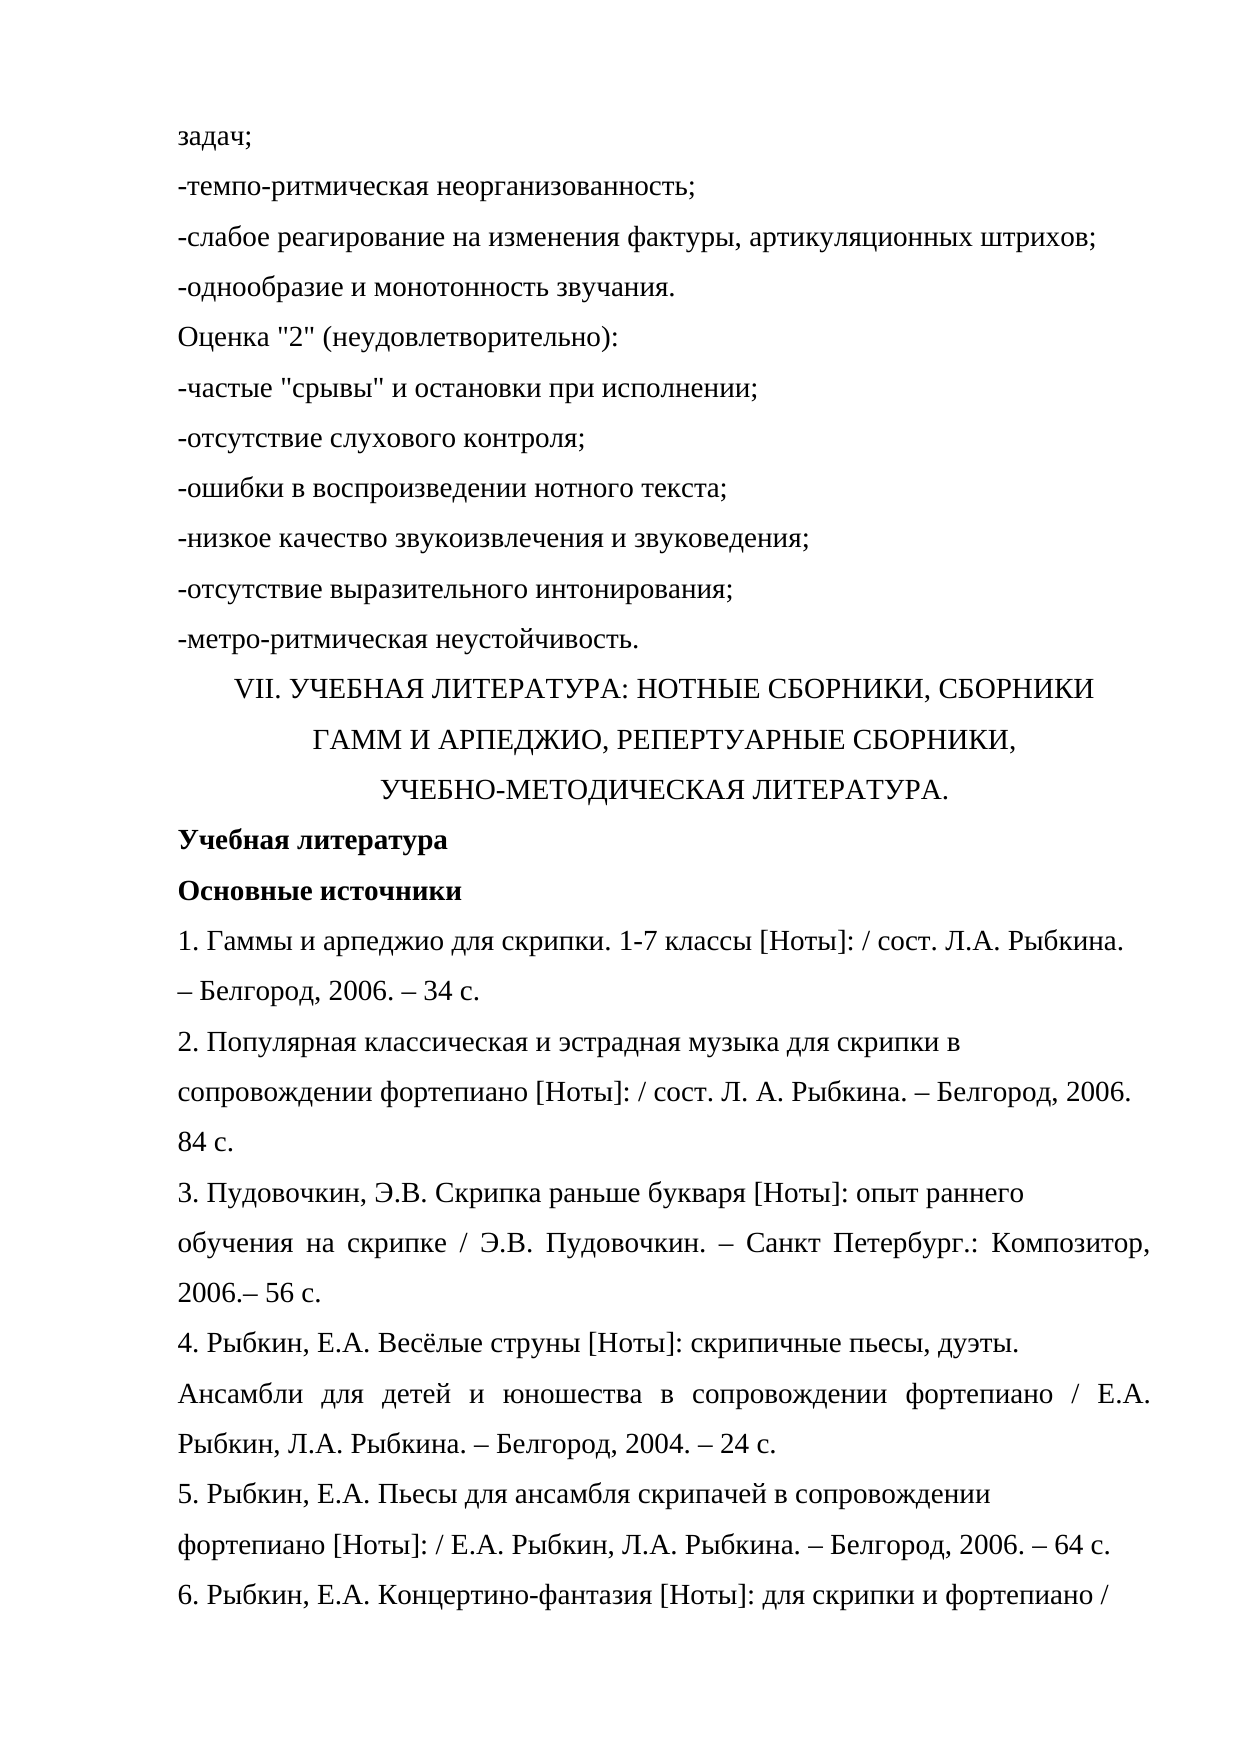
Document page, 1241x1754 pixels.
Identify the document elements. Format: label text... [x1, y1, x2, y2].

text УЧЕБНО-МЕТОДИЧЕСКАЯ ЛИТЕРАТУРА. [177, 772, 1152, 806]
text -однообразие и монотонность звучания. [177, 269, 1152, 303]
text Оценка "2" (неудовлетворительно): [177, 319, 1152, 353]
text -метро-ритмическая неустойчивость. [177, 621, 1152, 655]
text -отсутствие слухового контроля; [177, 420, 1152, 453]
text 84 с. [177, 1124, 1152, 1158]
text 6. Рыбкин, Е.А. Концертино-фантазия [Hоты]: для скрипки и фортепиано / [177, 1577, 1152, 1611]
text – Белгород, 2006. – 34 с. [177, 973, 1152, 1007]
text Учебная литература [177, 822, 1152, 856]
text -частые "срывы" и остановки при исполнении; [177, 370, 1152, 403]
text обучения на скрипке / Э.В. Пудовочкин. – Санкт Петербург.: Композитор, 2006.– 56 с. [177, 1225, 1152, 1309]
text фортепиано [Hоты]: / Е.А. Рыбкин, Л.А. Рыбкина. – Белгород, 2006. – 64 с. [177, 1527, 1152, 1560]
text -низкое качество звукоизвлечения и звуковедения; [177, 521, 1152, 554]
text 3. Пудовочкин, Э.В. Скрипка раньше букваря [Hоты]: опыт раннего [177, 1175, 1152, 1208]
text сопровождении фортепиано [Ноты]: / сост. Л. А. Рыбкина. – Белгород, 2006. [177, 1074, 1152, 1108]
text Ансамбли для детей и юношества в сопровождении фортепиано / Е.А. Рыбкин, Л.А. Рыбкина. – Белгород, 2004. – 24 с. [177, 1376, 1152, 1460]
text задач; [177, 118, 1152, 152]
text 2. Популярная классическая и эстрадная музыка для скрипки в [177, 1024, 1152, 1057]
text Основные источники [177, 873, 1152, 906]
text 5. Рыбкин, Е.А. Пьесы для ансамбля скрипачей в сопровождении [177, 1477, 1152, 1510]
text VII. УЧЕБНАЯ ЛИТЕРАТУРА: НОТНЫЕ СБОРНИКИ, СБОРНИКИ [177, 672, 1152, 705]
text ГАММ И АРПЕДЖИО, РЕПЕРТУАРНЫЕ СБОРНИКИ, [177, 722, 1152, 755]
text -слабое реагирование на изменения фактуры, артикуляционных штрихов; [177, 219, 1152, 252]
text 1. Гаммы и арпеджио для скрипки. 1-7 классы [Hоты]: / сост. Л.А. Рыбкина. [177, 923, 1152, 957]
text 4. Рыбкин, Е.А. Весёлые струны [Ноты]: скрипичные пьесы, дуэты. [177, 1326, 1152, 1359]
text -темпо-ритмическая неорганизованность; [177, 168, 1152, 202]
text -отсутствие выразительного интонирования; [177, 571, 1152, 604]
text -ошибки в воспроизведении нотного текста; [177, 470, 1152, 504]
